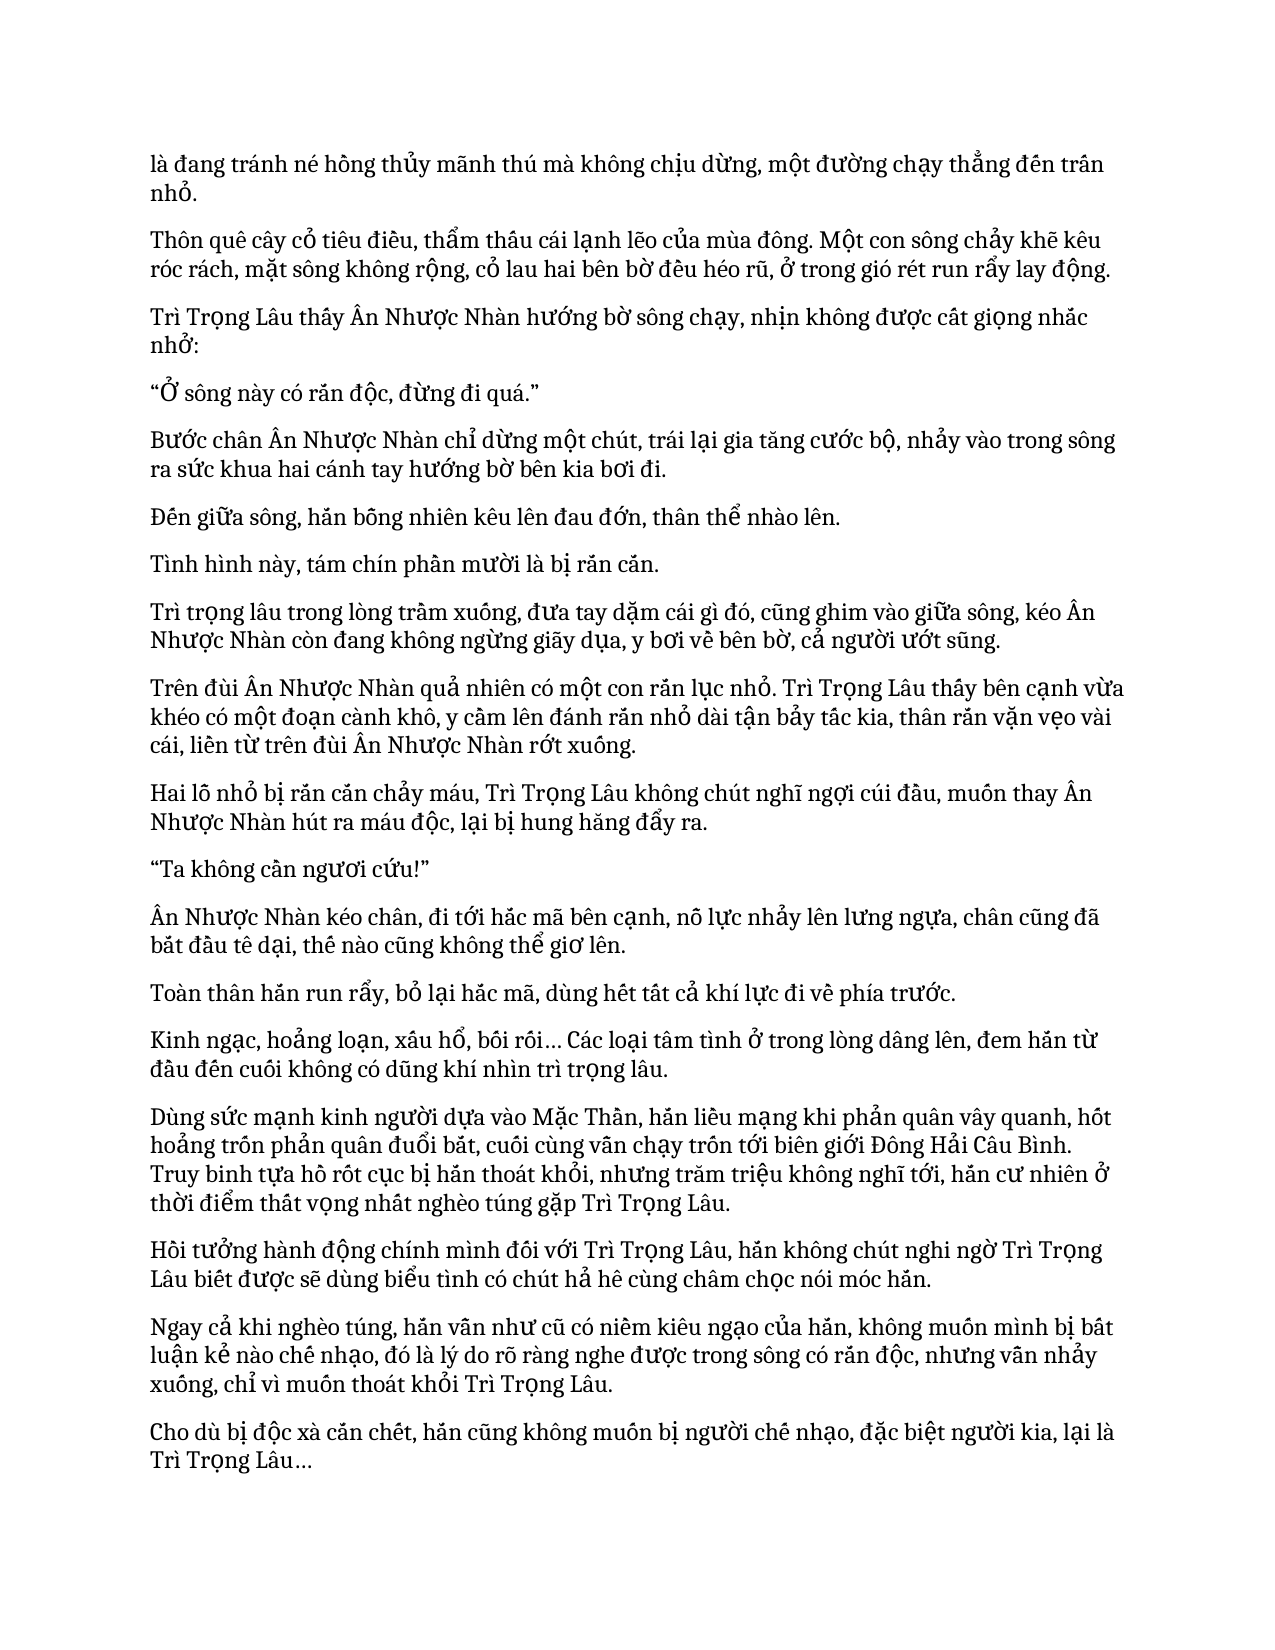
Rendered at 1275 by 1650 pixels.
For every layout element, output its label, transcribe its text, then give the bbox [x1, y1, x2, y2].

text Tình hình này, tám chín phần mười là bị rắn cắn. [150, 550, 1125, 579]
text Ân Nhược Nhàn kéo chân, đi tới hắc mã bên cạnh, nỗ lực nhảy lên lưng ngựa, chân cũng đã bắt đầu tê dại, thế nào cũng không thể giơ lên. [150, 902, 1125, 960]
text Toàn thân hắn run rẩy, bỏ lại hắc mã, dùng hết tất cả khí lực đi về phía trước. [150, 979, 1125, 1007]
text “Ở sông này có rắn độc, đừng đi quá.” [150, 379, 1125, 407]
text Hồi tưởng hành động chính mình đối với Trì Trọng Lâu, hắn không chút nghi ngờ Trì Trọng Lâu biết được sẽ dùng biểu tình có chút hả hê cùng châm chọc nói móc hắn. [150, 1236, 1125, 1294]
text Trì trọng lâu trong lòng trầm xuống, đưa tay dặm cái gì đó, cũng ghim vào giữa sông, kéo Ân Nhược Nhàn còn đang không ngừng giãy dụa, y bơi về bên bờ, cả người ướt sũng. [150, 597, 1125, 655]
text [150, 150, 1125, 207]
text Dùng sức mạnh kinh người dựa vào Mặc Thần, hắn liều mạng khi phản quân vây quanh, hốt hoảng trốn phản quân đuổi bắt, cuối cùng vẫn chạy trốn tới biên giới Đông Hải Câu Bình. Truy binh tựa hồ rốt cục bị hắn thoát khỏi, nhưng trăm triệu không nghĩ tới, hắn cư nhiên ở thời điểm thất vọng nhất nghèo túng gặp Trì Trọng Lâu. [150, 1102, 1125, 1217]
text Thôn quê cây cỏ tiêu điều, thẩm thấu cái lạnh lẽo của mùa đông. Một con sông chảy khẽ kêu róc rách, mặt sông không rộng, cỏ lau hai bên bờ đều héo rũ, ở trong gió rét run rẩy lay động. [150, 226, 1125, 284]
text Kinh ngạc, hoảng loạn, xấu hổ, bối rối… Các loại tâm tình ở trong lòng dâng lên, đem hắn từ đầu đến cuối không có dũng khí nhìn trì trọng lâu. [150, 1026, 1125, 1084]
text Ngay cả khi nghèo túng, hắn vẫn như cũ có niềm kiêu ngạo của hắn, không muốn mình bị bất luận kẻ nào chế nhạo, đó là lý do rõ ràng nghe được trong sông có rắn độc, nhưng vẫn nhảy xuống, chỉ vì muốn thoát khỏi Trì Trọng Lâu. [150, 1312, 1125, 1399]
text Trên đùi Ân Nhược Nhàn quả nhiên có một con rắn lục nhỏ. Trì Trọng Lâu thấy bên cạnh vừa khéo có một đoạn cành khô, y cầm lên đánh rắn nhỏ dài tận bảy tấc kia, thân rắn vặn vẹo vài cái, liền từ trên đùi Ân Nhược Nhàn rớt xuống. [150, 674, 1125, 760]
text Cho dù bị độc xà cắn chết, hắn cũng không muốn bị người chế nhạo, đặc biệt người kia, lại là Trì Trọng Lâu… [150, 1417, 1125, 1475]
text Đến giữa sông, hắn bỗng nhiên kêu lên đau đớn, thân thể nhào lên. [150, 502, 1125, 531]
text Bước chân Ân Nhược Nhàn chỉ dừng một chút, trái lại gia tăng cước bộ, nhảy vào trong sông ra sức khua hai cánh tay hướng bờ bên kia bơi đi. [150, 426, 1125, 484]
text Hai lỗ nhỏ bị rắn cắn chảy máu, Trì Trọng Lâu không chút nghĩ ngợi cúi đầu, muốn thay Ân Nhược Nhàn hút ra máu độc, lại bị hung hăng đẩy ra. [150, 779, 1125, 836]
text Trì Trọng Lâu thấy Ân Nhược Nhàn hướng bờ sông chạy, nhịn không được cất giọng nhắc nhở: [150, 302, 1125, 360]
text “Ta không cần ngươi cứu!” [150, 855, 1125, 884]
